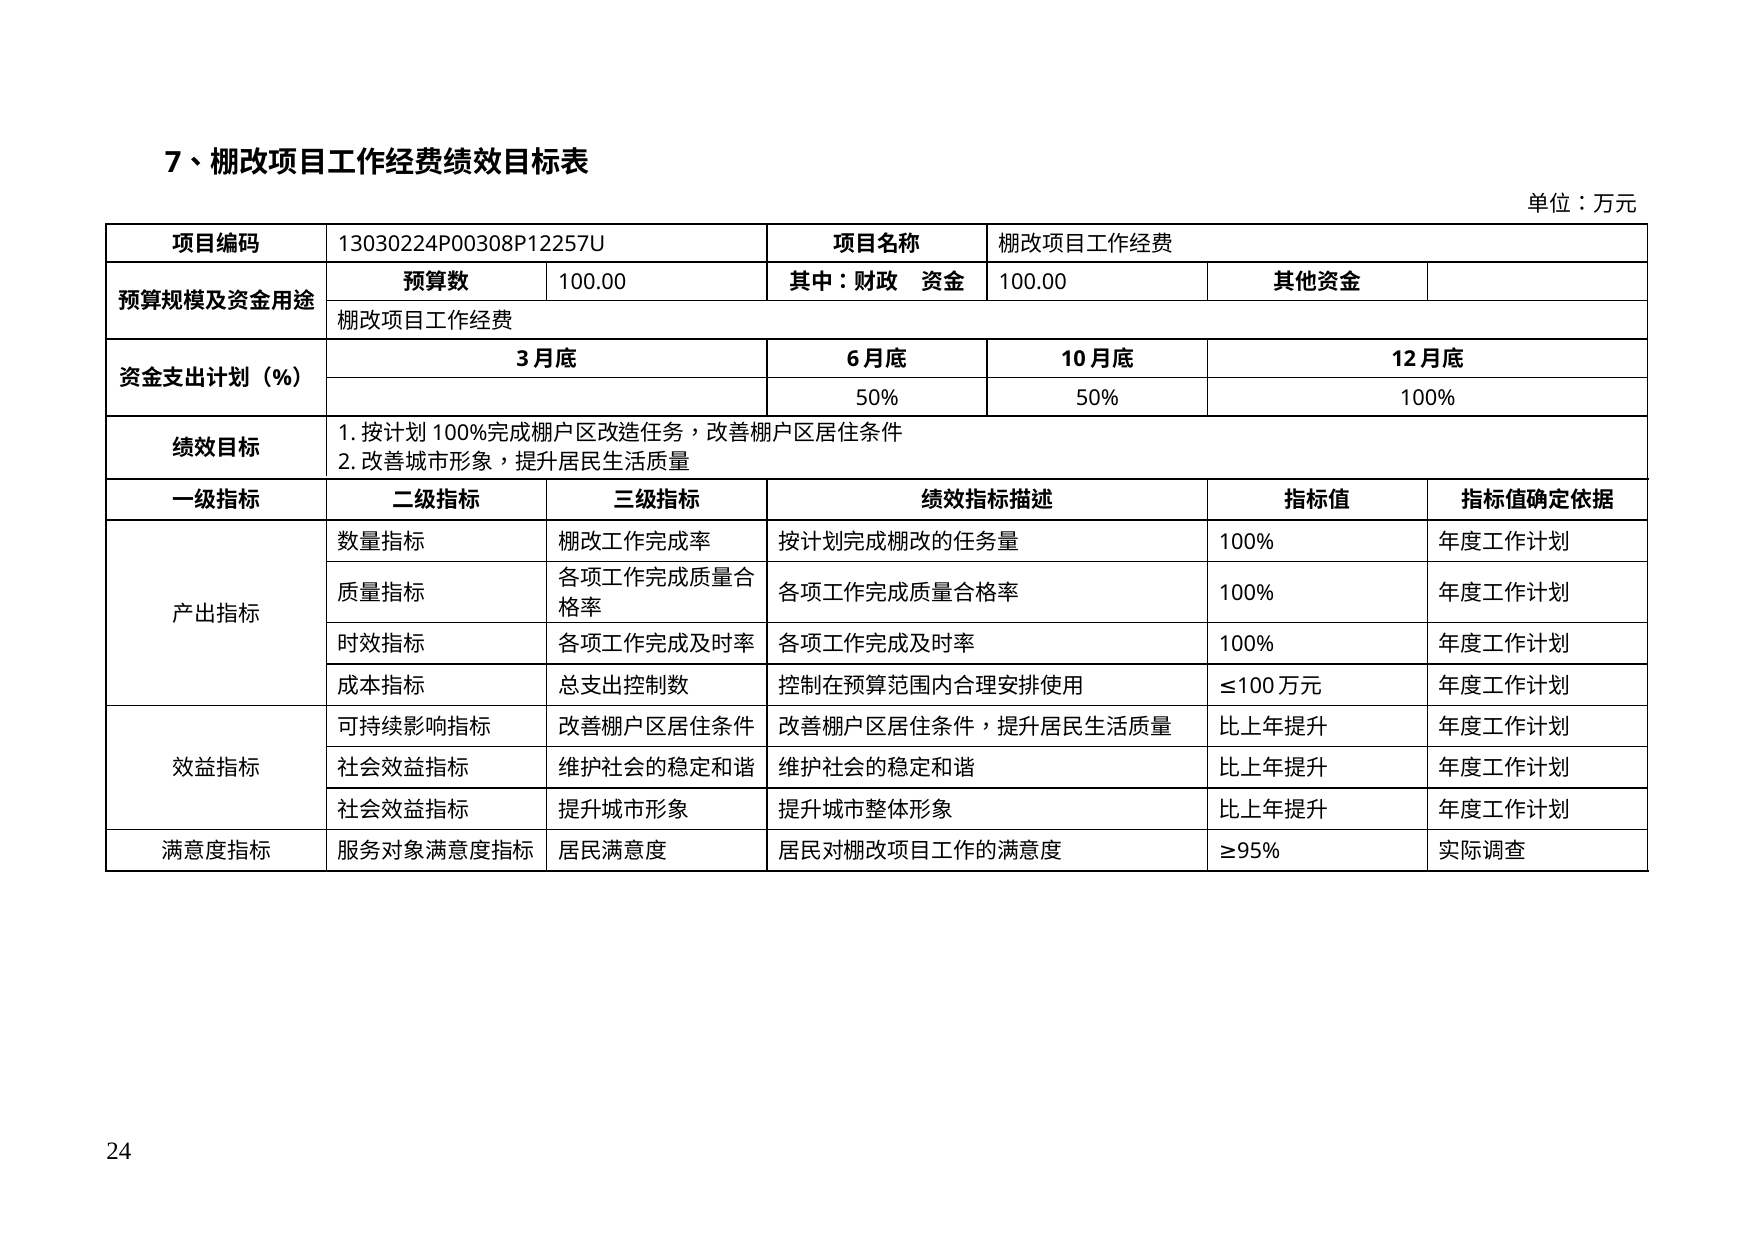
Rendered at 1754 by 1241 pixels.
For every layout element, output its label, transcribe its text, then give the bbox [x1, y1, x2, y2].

table_cell 项目编码 [107, 225, 326, 261]
table_cell 总支出控制数 [547, 665, 766, 704]
table_cell 改善棚户区居住条件，提升居民生活质量 [768, 706, 1207, 746]
table_header 指标值确定依据 [1428, 480, 1647, 519]
table_cell 按计划完成棚改的任务量 [768, 521, 1207, 561]
table_cell 100% [1208, 378, 1647, 415]
table_cell 3月底 [327, 340, 766, 377]
table_cell 成本指标 [327, 665, 546, 704]
table_cell 各项工作完成及时率 [547, 623, 766, 663]
table_cell 100.00 [988, 263, 1207, 300]
table_cell 各项工作完成质量合格率 [547, 562, 766, 622]
table_cell 棚改项目工作经费 [327, 301, 1647, 338]
table_cell 满意度指标 [107, 830, 326, 870]
table_cell 居民满意度 [547, 830, 766, 870]
table_cell 年度工作计划 [1428, 789, 1647, 828]
table_cell 各项工作完成质量合格率 [768, 562, 1207, 622]
table_cell 社会效益指标 [327, 789, 546, 828]
table_cell 实际调查 [1428, 830, 1647, 870]
table_cell 效益指标 [107, 706, 326, 828]
table_cell 年度工作计划 [1428, 562, 1647, 622]
table_cell 比上年提升 [1208, 789, 1427, 828]
table_cell 社会效益指标 [327, 747, 546, 787]
table_cell 预算规模及资金用途 [107, 263, 326, 338]
table_cell 预算数 [327, 263, 546, 300]
table_cell ≤100万元 [1208, 665, 1427, 704]
table_cell 13030224P00308P12257U [327, 225, 766, 261]
table_header 指标值 [1208, 480, 1427, 519]
table_cell [327, 378, 766, 415]
table_cell 100.00 [547, 263, 766, 300]
table_cell 比上年提升 [1208, 706, 1427, 746]
table_header 绩效指标描述 [768, 480, 1207, 519]
table_cell 年度工作计划 [1428, 521, 1647, 561]
table_cell 改善棚户区居住条件 [547, 706, 766, 746]
table_header 二级指标 [327, 480, 546, 519]
table_cell 12月底 [1208, 340, 1647, 377]
table_cell 年度工作计划 [1428, 706, 1647, 746]
table_cell 质量指标 [327, 562, 546, 622]
table_cell [1428, 263, 1647, 300]
table_cell 维护社会的稳定和谐 [768, 747, 1207, 787]
table_cell 资金支出计划（%） [107, 340, 326, 415]
table_cell 年度工作计划 [1428, 665, 1647, 704]
table_cell 棚改项目工作经费 [988, 225, 1647, 261]
table_cell 服务对象满意度指标 [327, 830, 546, 870]
table_cell 100% [1208, 562, 1427, 622]
table_cell 可持续影响指标 [327, 706, 546, 746]
text 7、棚改项目工作经费绩效目标表 [106, 142, 1648, 181]
table_header 一级指标 [107, 480, 326, 519]
table_cell 年度工作计划 [1428, 747, 1647, 787]
table_cell 6月底 [768, 340, 986, 377]
table_cell 居民对棚改项目工作的满意度 [768, 830, 1207, 870]
table_cell 各项工作完成及时率 [768, 623, 1207, 663]
table_cell 绩效目标 [107, 417, 326, 476]
table_cell 产出指标 [107, 521, 326, 704]
table_cell 50% [988, 378, 1207, 415]
table_cell 控制在预算范围内合理安排使用 [768, 665, 1207, 704]
table_cell 1. 按计划100%完成棚户区改造任务，改善棚户区居住条件 2. 改善城市形象，提升居民生活质量 [327, 417, 1647, 476]
table_cell 100% [1208, 521, 1427, 561]
table_cell 100% [1208, 623, 1427, 663]
table_cell 维护社会的稳定和谐 [547, 747, 766, 787]
table_cell ≥95% [1208, 830, 1427, 870]
table_header 三级指标 [547, 480, 766, 519]
table_cell 项目名称 [768, 225, 986, 261]
table_cell 年度工作计划 [1428, 623, 1647, 663]
table_header 单位：万元 [107, 183, 1647, 223]
table_cell 棚改工作完成率 [547, 521, 766, 561]
table_cell 比上年提升 [1208, 747, 1427, 787]
table_cell 其中：财政 资金 [768, 263, 986, 300]
table_cell 提升城市整体形象 [768, 789, 1207, 828]
table_cell 时效指标 [327, 623, 546, 663]
table_cell 10月底 [988, 340, 1207, 377]
table_cell 其他资金 [1208, 263, 1427, 300]
table_cell 提升城市形象 [547, 789, 766, 828]
table_cell 50% [768, 378, 986, 415]
table_cell 数量指标 [327, 521, 546, 561]
